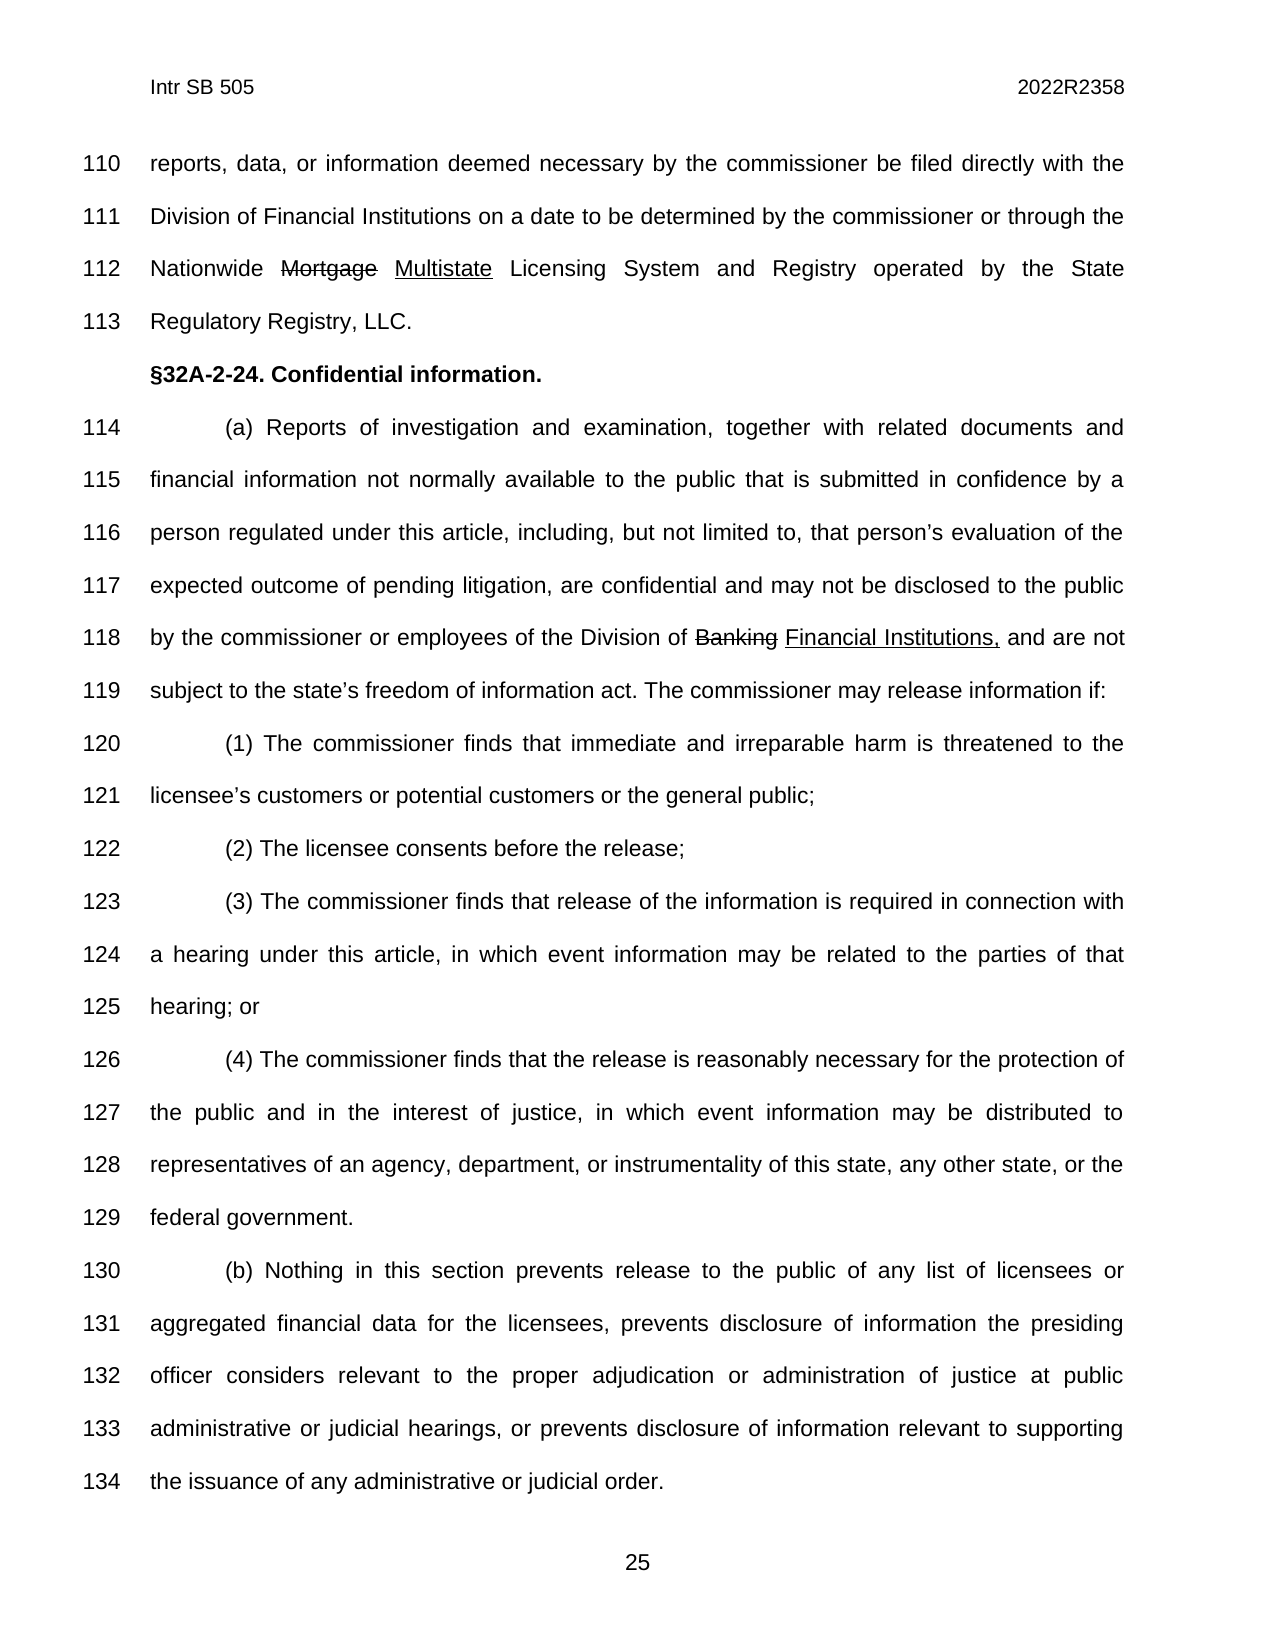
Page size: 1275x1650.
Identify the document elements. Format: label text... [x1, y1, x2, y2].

text (3) The commissioner finds that release of the information is required in connection with a hearing under this article, in which event information may be related to the parties of that hearing; or [150, 888, 1125, 1020]
text (b) Nothing in this section prevents release to the public of any list of licensees or aggregated financial data for the licensees, prevents disclosure of information the presiding officer considers relevant to the proper adjudication or administration of justice at public administrative or judicial hearings, or prevents disclosure of information relevant to supporting the issuance of any administrative or judicial order. [150, 1257, 1125, 1494]
text (1) The commissioner finds that immediate and irreparable harm is threatened to the licensee’s customers or potential customers or the general public; [150, 730, 1125, 809]
subtitle §32A-2-24. Confidential information. [150, 361, 1125, 387]
text (4) The commissioner finds that the release is reasonably necessary for the protection of the public and in the interest of justice, in which event information may be distributed to representatives of an agency, department, or instrumentality of this state, any other state, or the federal government. [150, 1046, 1125, 1231]
text (2) The licensee consents before the release; [150, 835, 1125, 862]
text (a) Reports of investigation and examination, together with related documents and financial information not normally available to the public that is submitted in confidence by a person regulated under this article, including, but not limited to, that person’s evaluation of the expected outcome of pending litigation, are confidential and may not be disclosed to the public by the commissioner or employees of the Division of Banking Financial Institutions, and are not subject to the state’s freedom of information act. The commissioner may release information if: [150, 413, 1125, 703]
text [150, 150, 1125, 334]
